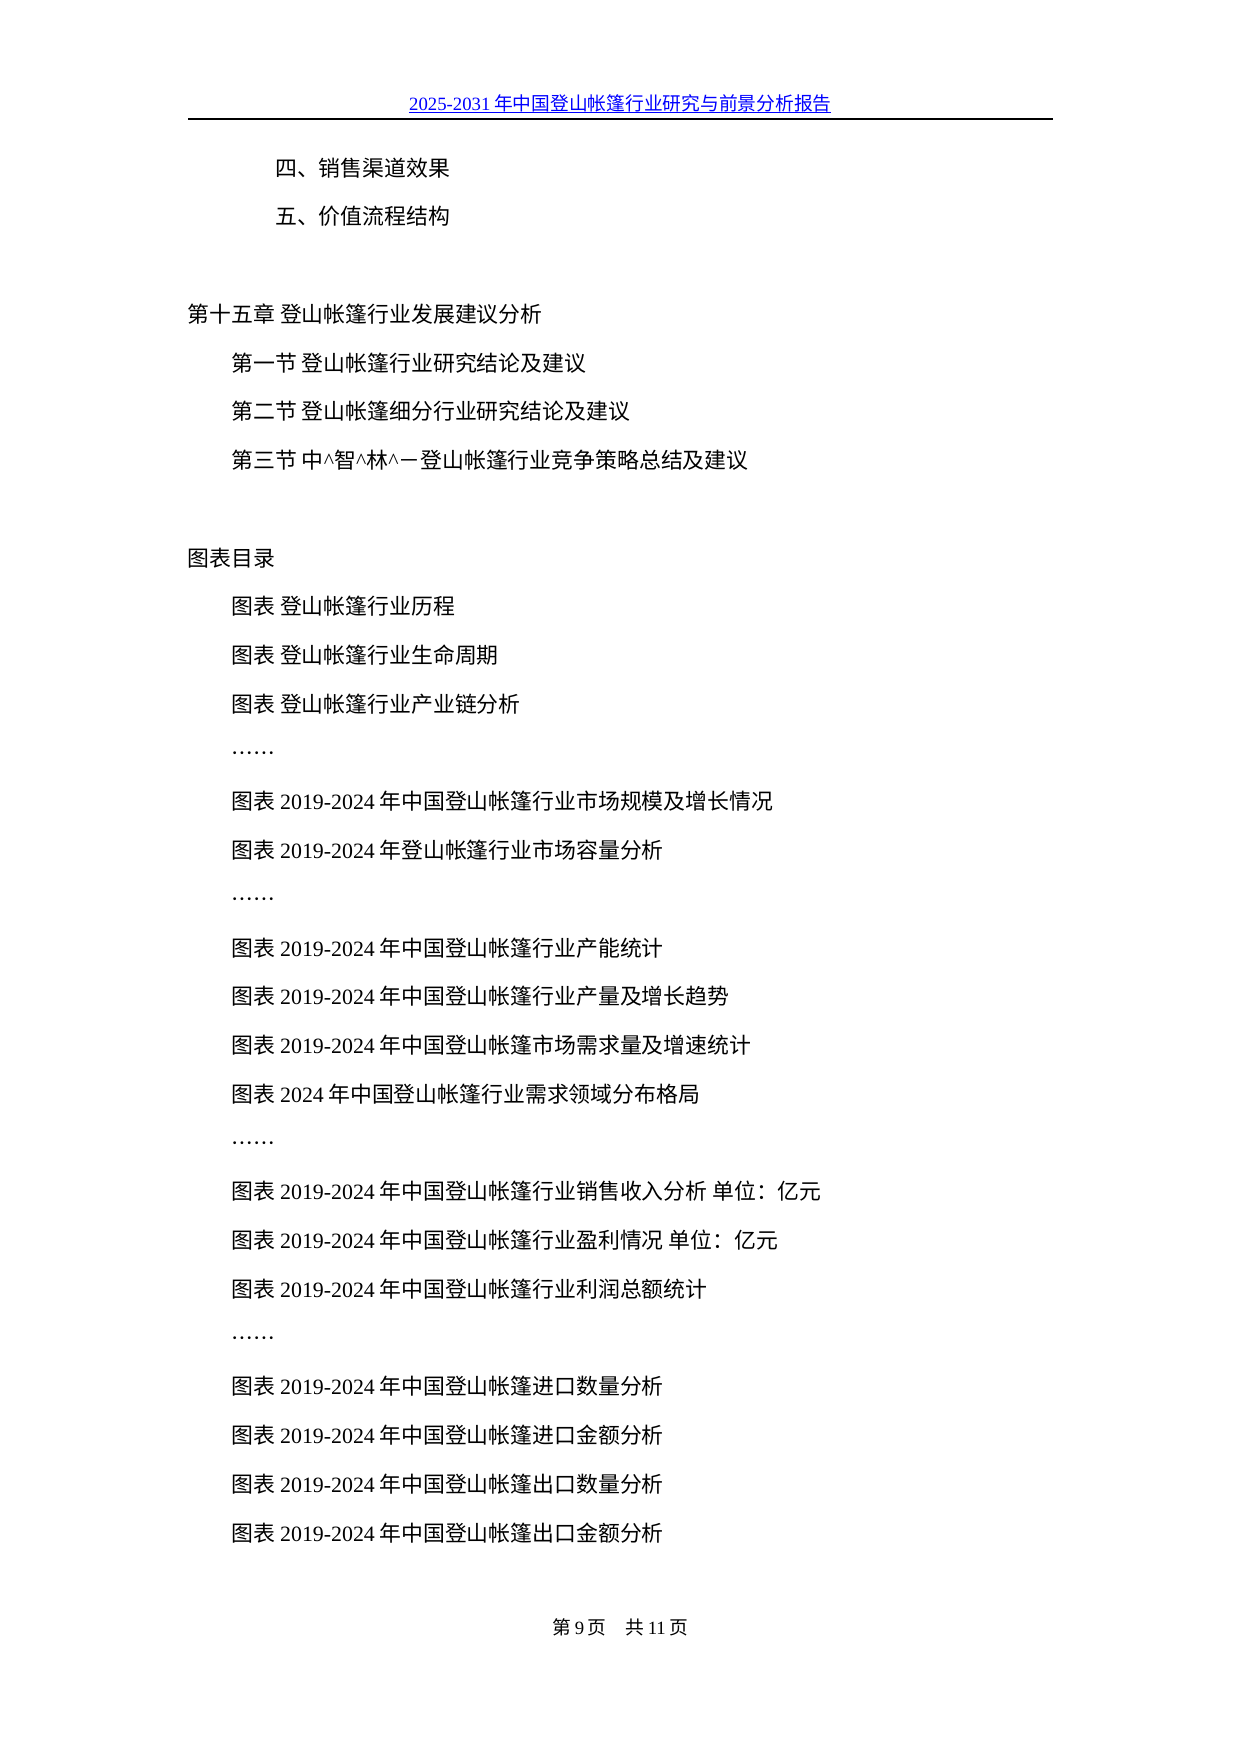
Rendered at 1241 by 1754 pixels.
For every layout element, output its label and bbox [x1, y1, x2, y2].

text [187, 150, 1053, 1548]
